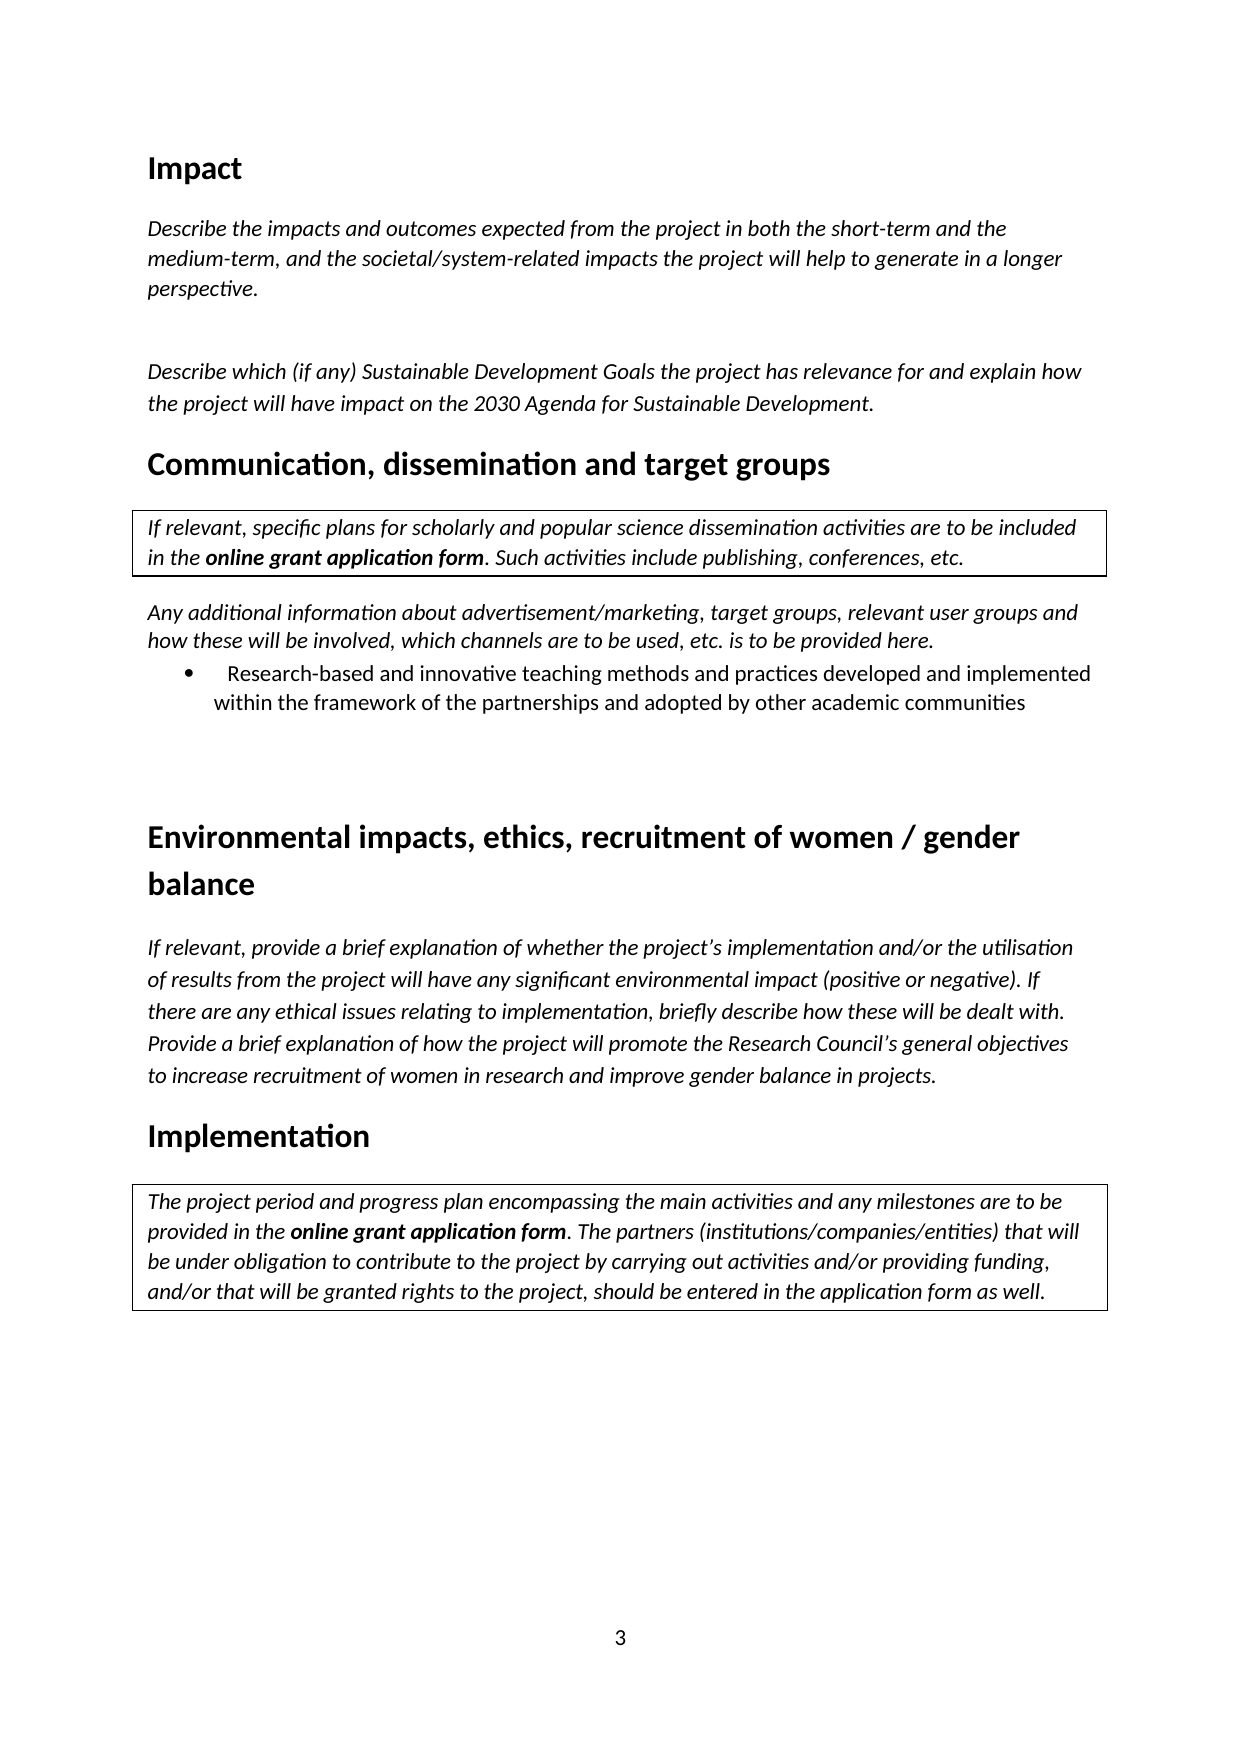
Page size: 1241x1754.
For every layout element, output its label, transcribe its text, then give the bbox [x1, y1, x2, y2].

text Any additional information about advertisement/marketing, target groups, relevant user groups and how these will be involved, which channels are to be used, etc. is to be provided here. [147, 597, 1085, 654]
text If relevant, provide a brief explanation of whether the project’s implementation and/or the utilisation of results from the project will have any significant environmental impact (positive or negative). If there are any ethical issues relating to implementation, briefly describe how these will be dealt with. Provide a brief explanation of how the project will promote the Research Council’s general objectives to increase recruitment of women in research and improve gender balance in projects. [147, 930, 1085, 1090]
text Describe which (if any) Sustainable Development Goals the project has relevance for and explain how the project will have impact on the 2030 Agenda for Sustainable Development. [147, 353, 1085, 417]
text Environmental impacts, ethics, recruitment of women / gender balance [147, 811, 1025, 905]
text If relevant, specific plans for scholarly and popular science dissemination activities are to be included in the online grant application form. Such activities include publishing, conferences, etc. [133, 511, 1106, 575]
text Describe the impacts and outcomes expected from the project in both the short-term and the medium-term, and the societal/system-related impacts the project will help to generate in a longer perspective. [147, 212, 1070, 302]
text  Research-based and innovative teaching methods and practices developed and implemented [185, 659, 1108, 688]
text within the framework of the partnerships and adopted by other academic communities [132, 692, 1108, 715]
text 3 [132, 1626, 1108, 1650]
text The project period and progress plan encompassing the main activities and any milestones are to be provided in the online grant application form. The partners (institutions/companies/entities) that will be under obligation to contribute to the project by carrying out activities and/or providing funding, and/or that will be granted rights to the project, should be entered in the application form as well. [133, 1185, 1107, 1310]
text Communication, dissemination and target groups [147, 448, 1108, 482]
text Impact [147, 152, 1108, 186]
text Implementation [147, 1121, 1108, 1154]
